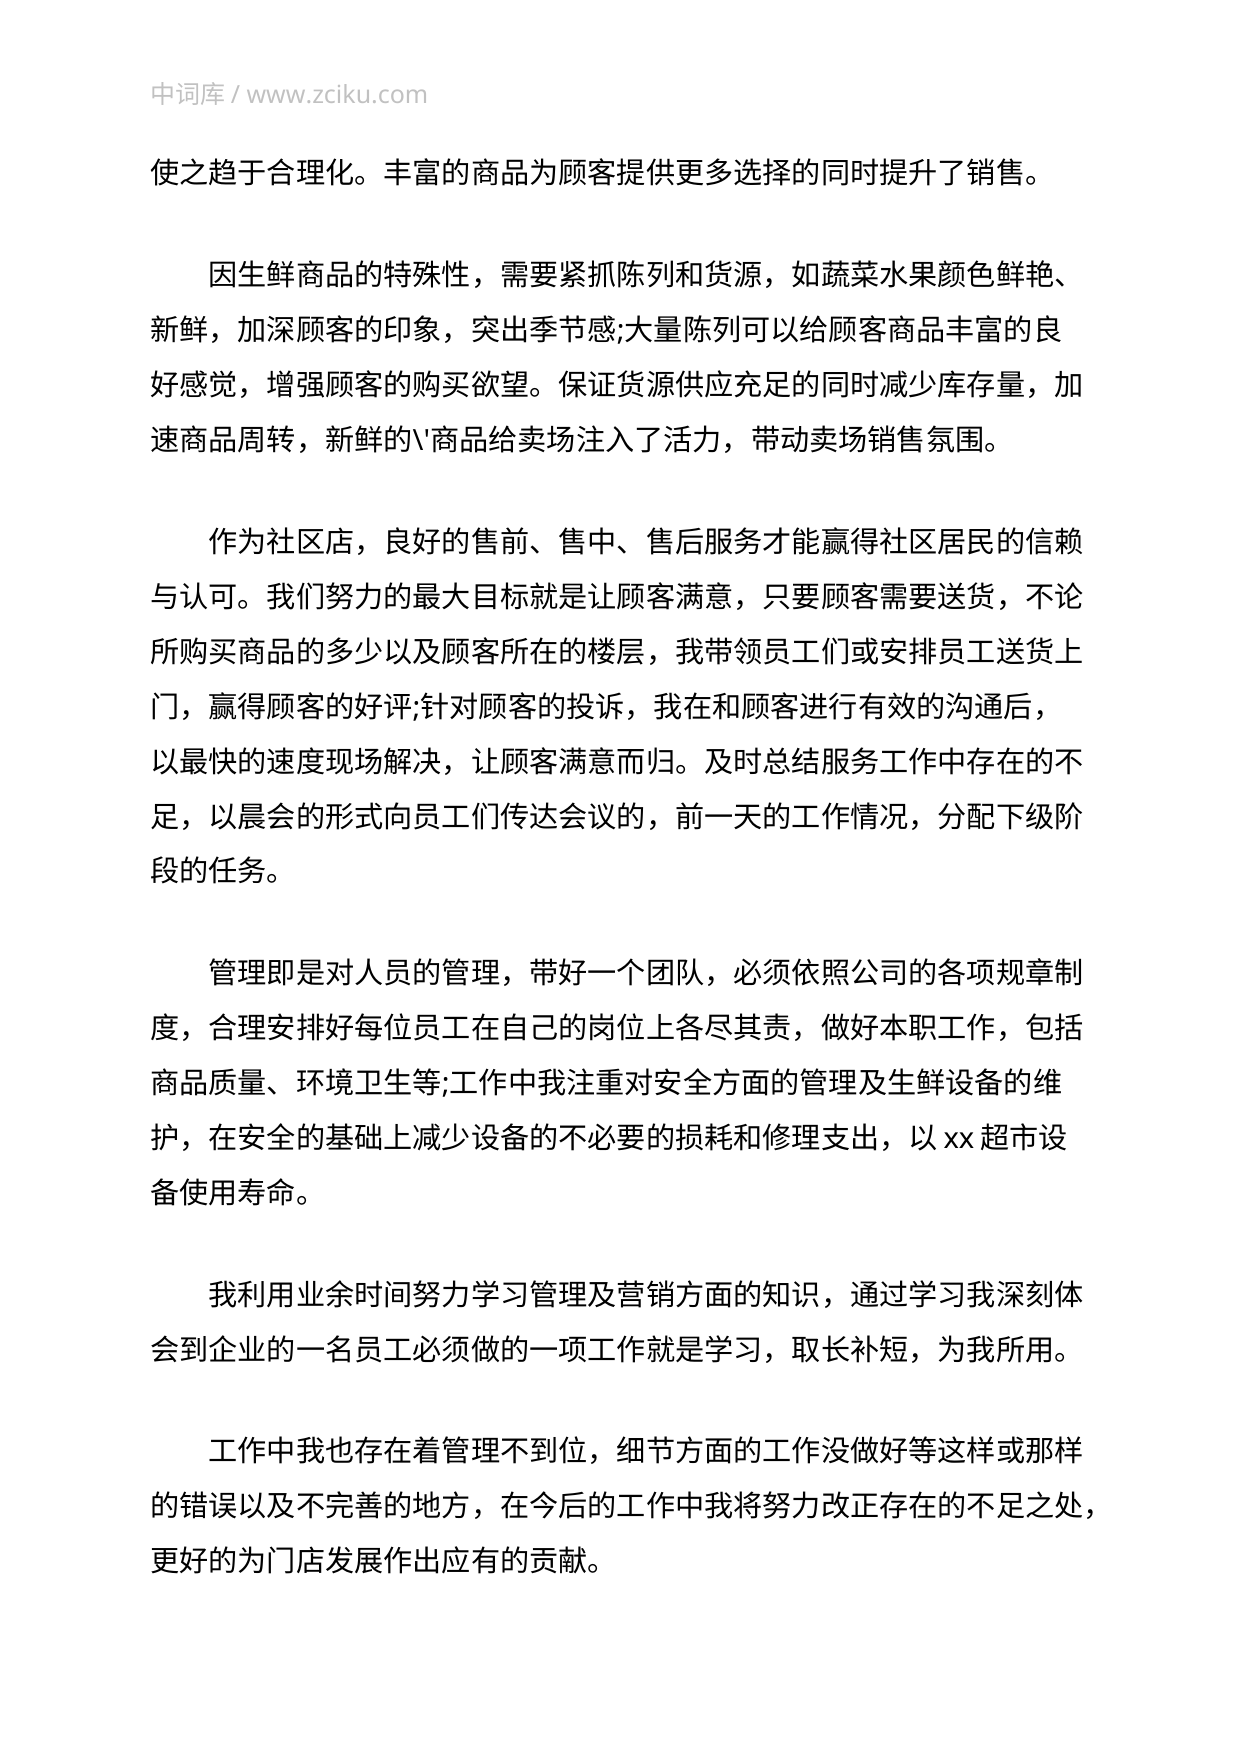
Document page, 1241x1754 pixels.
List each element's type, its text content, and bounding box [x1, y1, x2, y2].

text 因生鲜商品的特殊性，需要紧抓陈列和货源，如蔬菜水果颜色鲜艳、新鲜，加深顾客的印象，突出季节感;大量陈列可以给顾客商品丰富的良好感觉，增强顾客的购买欲望。保证货源供应充足的同时减少库存量，加速商品周转，新鲜的\'商品给卖场注入了活力，带动卖场销售氛围。 [150, 252, 1090, 459]
text 管理即是对人员的管理，带好一个团队，必须依照公司的各项规章制度，合理安排好每位员工在自己的岗位上各尽其责，做好本职工作，包括商品质量、环境卫生等;工作中我注重对安全方面的管理及生鲜设备的维护，在安全的基础上减少设备的不必要的损耗和修理支出，以xx超市设备使用寿命。 [150, 950, 1090, 1212]
text 工作中我也存在着管理不到位，细节方面的工作没做好等这样或那样的错误以及不完善的地方，在今后的工作中我将努力改正存在的不足之处，更好的为门店发展作出应有的贡献。 [150, 1428, 1090, 1580]
text 作为社区店，良好的售前、售中、售后服务才能赢得社区居民的信赖与认可。我们努力的最大目标就是让顾客满意，只要顾客需要送货，不论所购买商品的多少以及顾客所在的楼层，我带领员工们或安排员工送货上门，赢得顾客的好评;针对顾客的投诉，我在和顾客进行有效的沟通后，以最快的速度现场解决，让顾客满意而归。及时总结服务工作中存在的不足，以晨会的形式向员工们传达会议的，前一天的工作情况，分配下级阶段的任务。 [150, 518, 1090, 890]
text 我利用业余时间努力学习管理及营销方面的知识，通过学习我深刻体会到企业的一名员工必须做的一项工作就是学习，取长补短，为我所用。 [150, 1271, 1090, 1368]
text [150, 150, 1090, 192]
